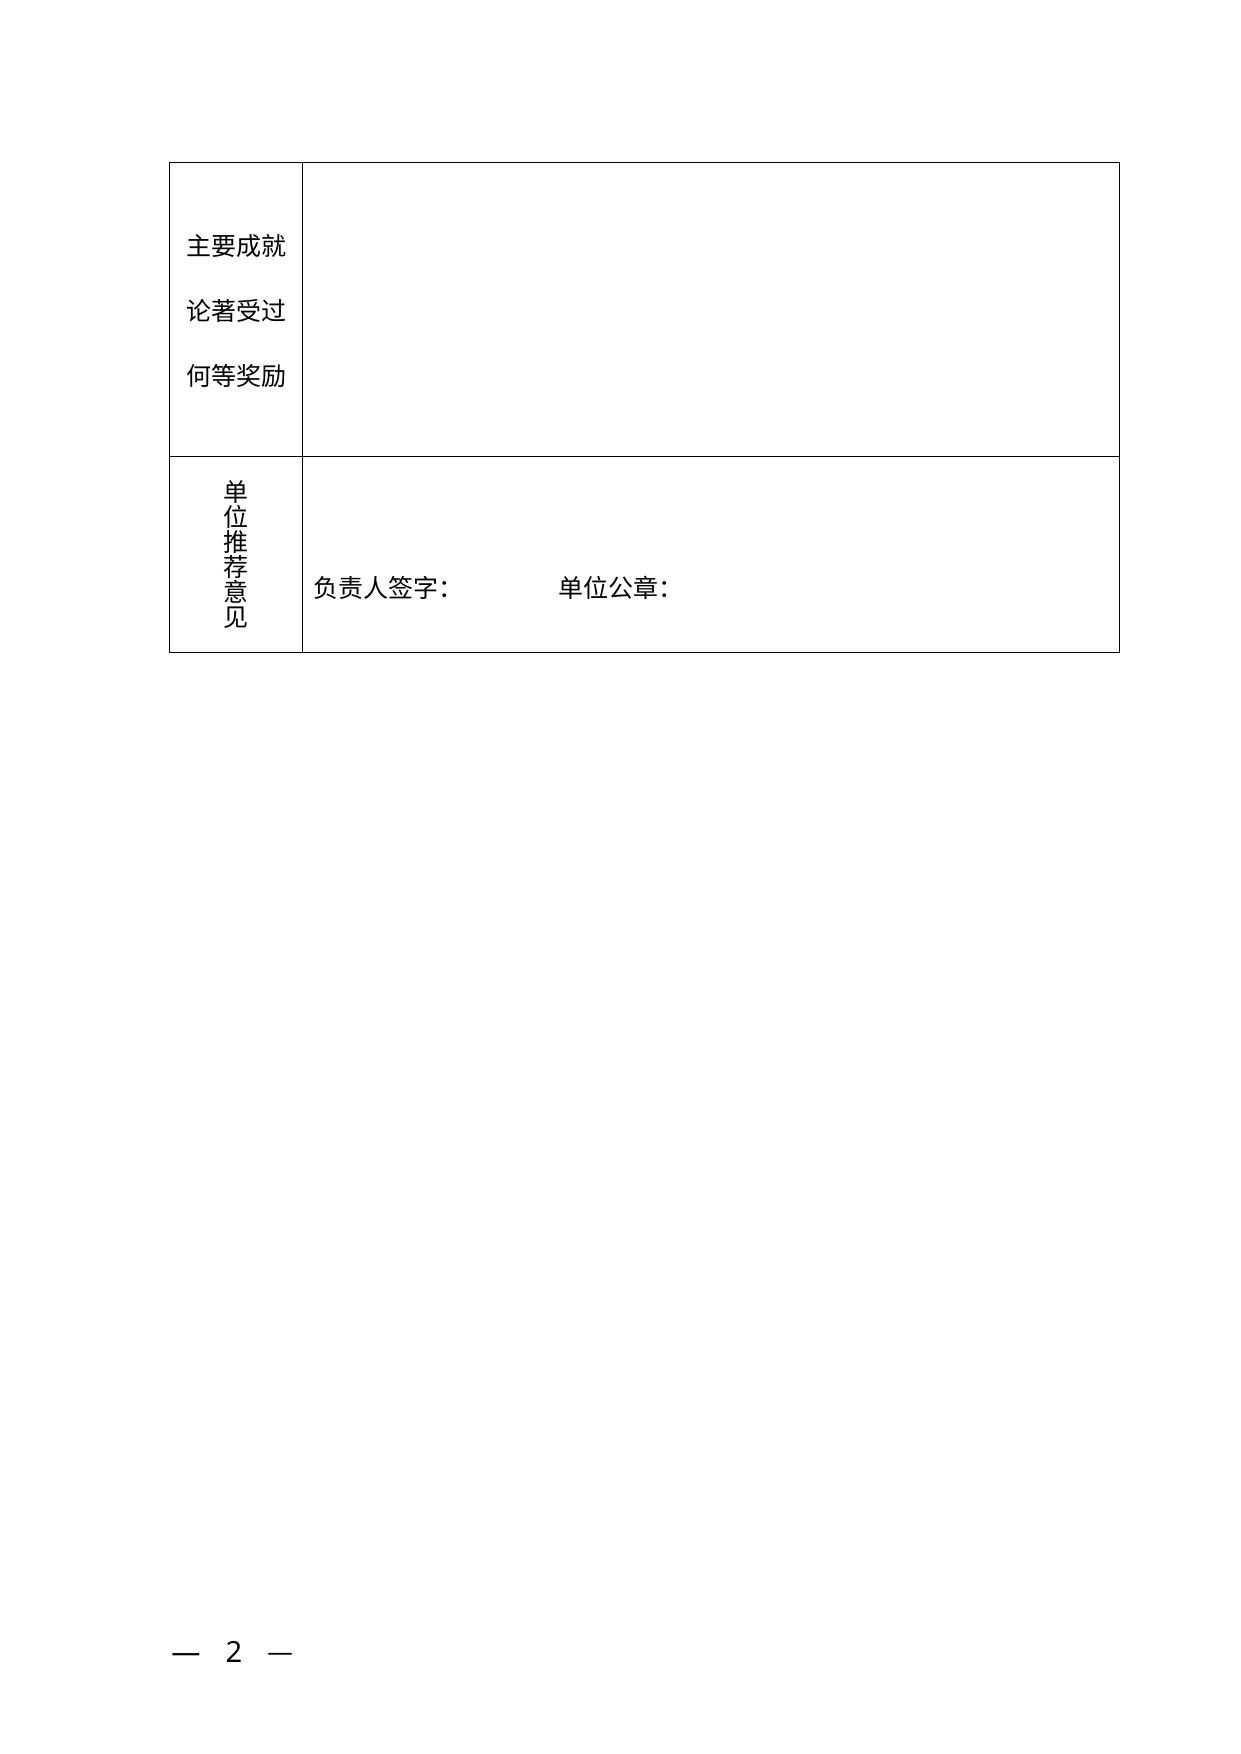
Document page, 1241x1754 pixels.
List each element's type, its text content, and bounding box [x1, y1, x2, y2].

table_cell [303, 163, 1119, 456]
table_cell 负责人签字： 单位公章： [303, 457, 1119, 652]
table_cell 单位推荐意见 [170, 457, 302, 652]
table_cell 主要成就论著受过何等奖励 [170, 163, 302, 456]
